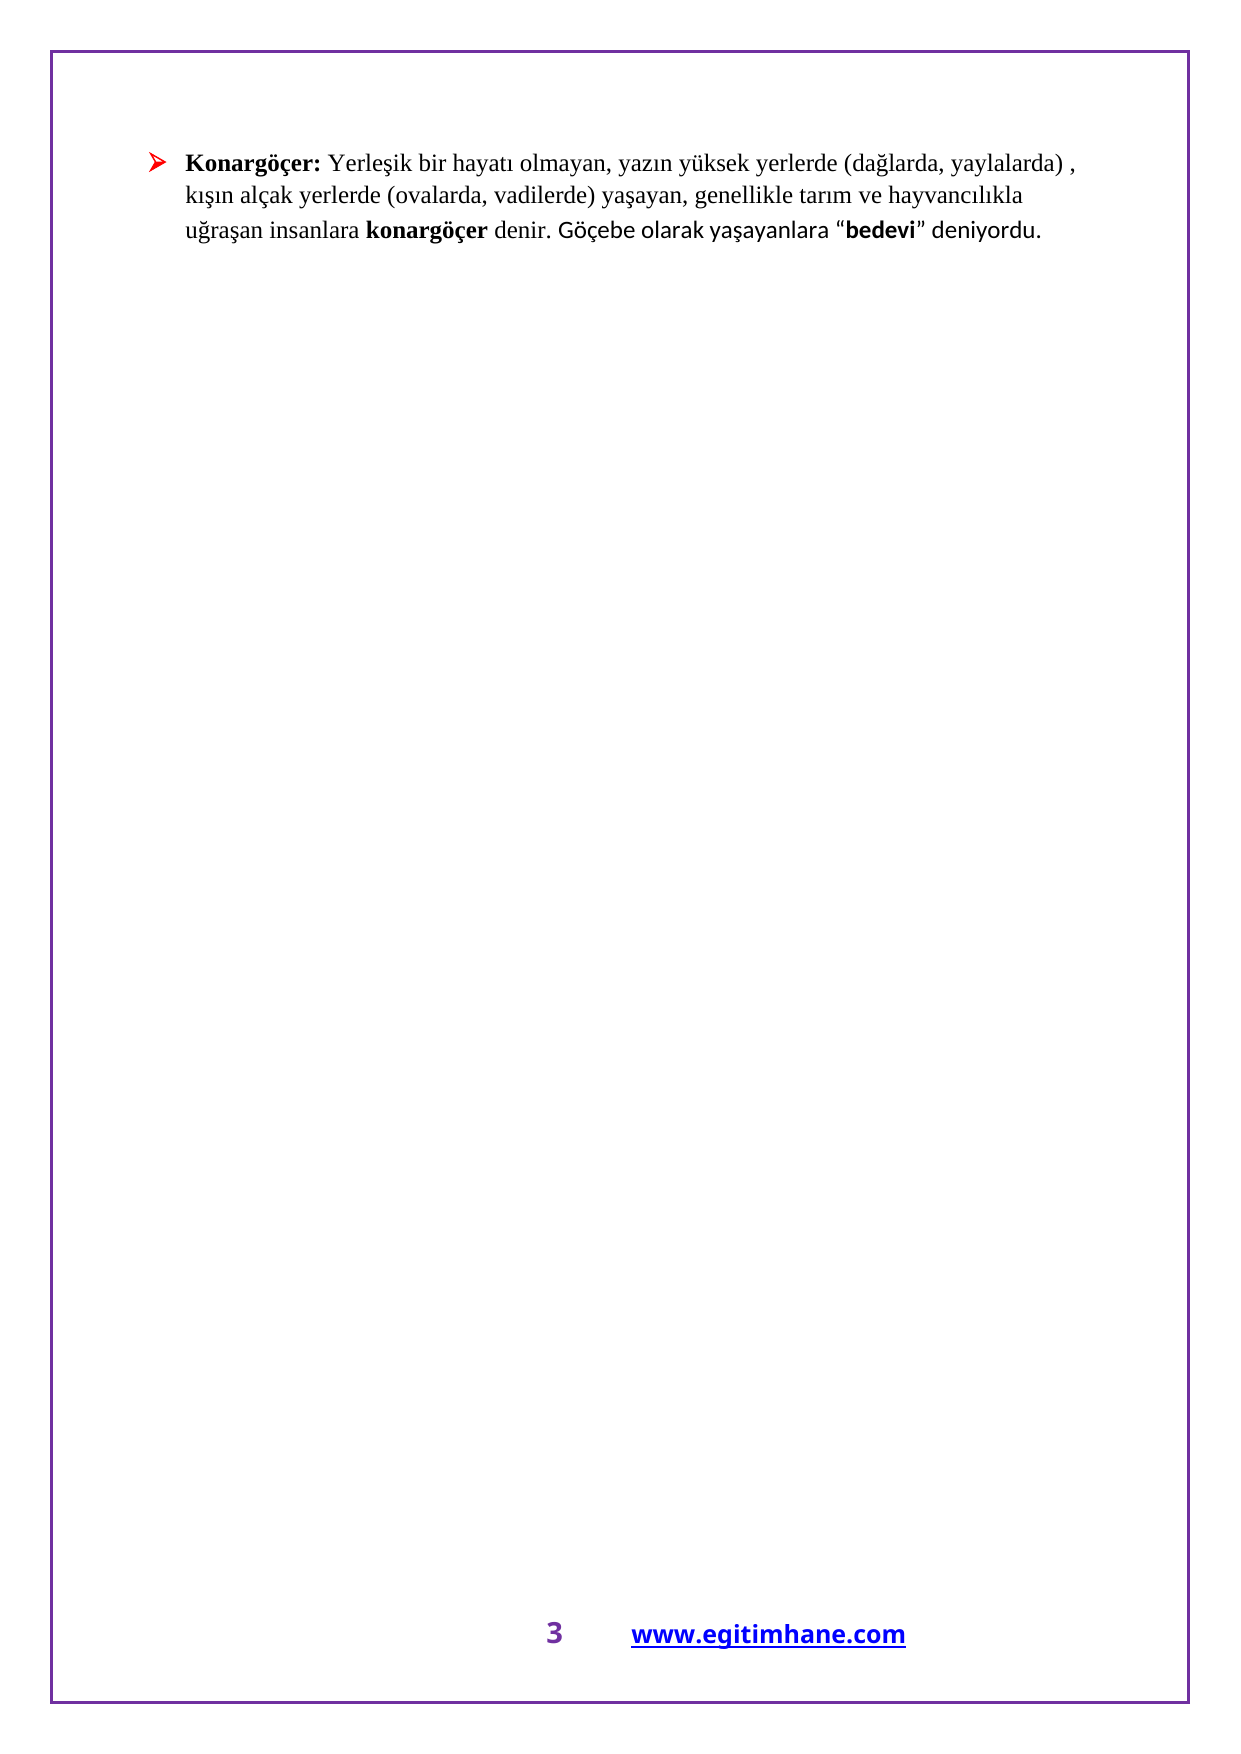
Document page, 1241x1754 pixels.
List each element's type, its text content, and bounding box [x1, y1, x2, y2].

list Konargöçer: Yerleşik bir hayatı olmayan, yazın yüksek yerlerde (dağlarda, yaylalarda) , kışın alçak yerlerde (ovalarda, vadilerde) yaşayan, genellikle tarım ve hayvancılıkla uğraşan insanlara konargöçer denir. Göçebe olarak yaşayanlara “bedevi” deniyordu. [148, 148, 1093, 244]
